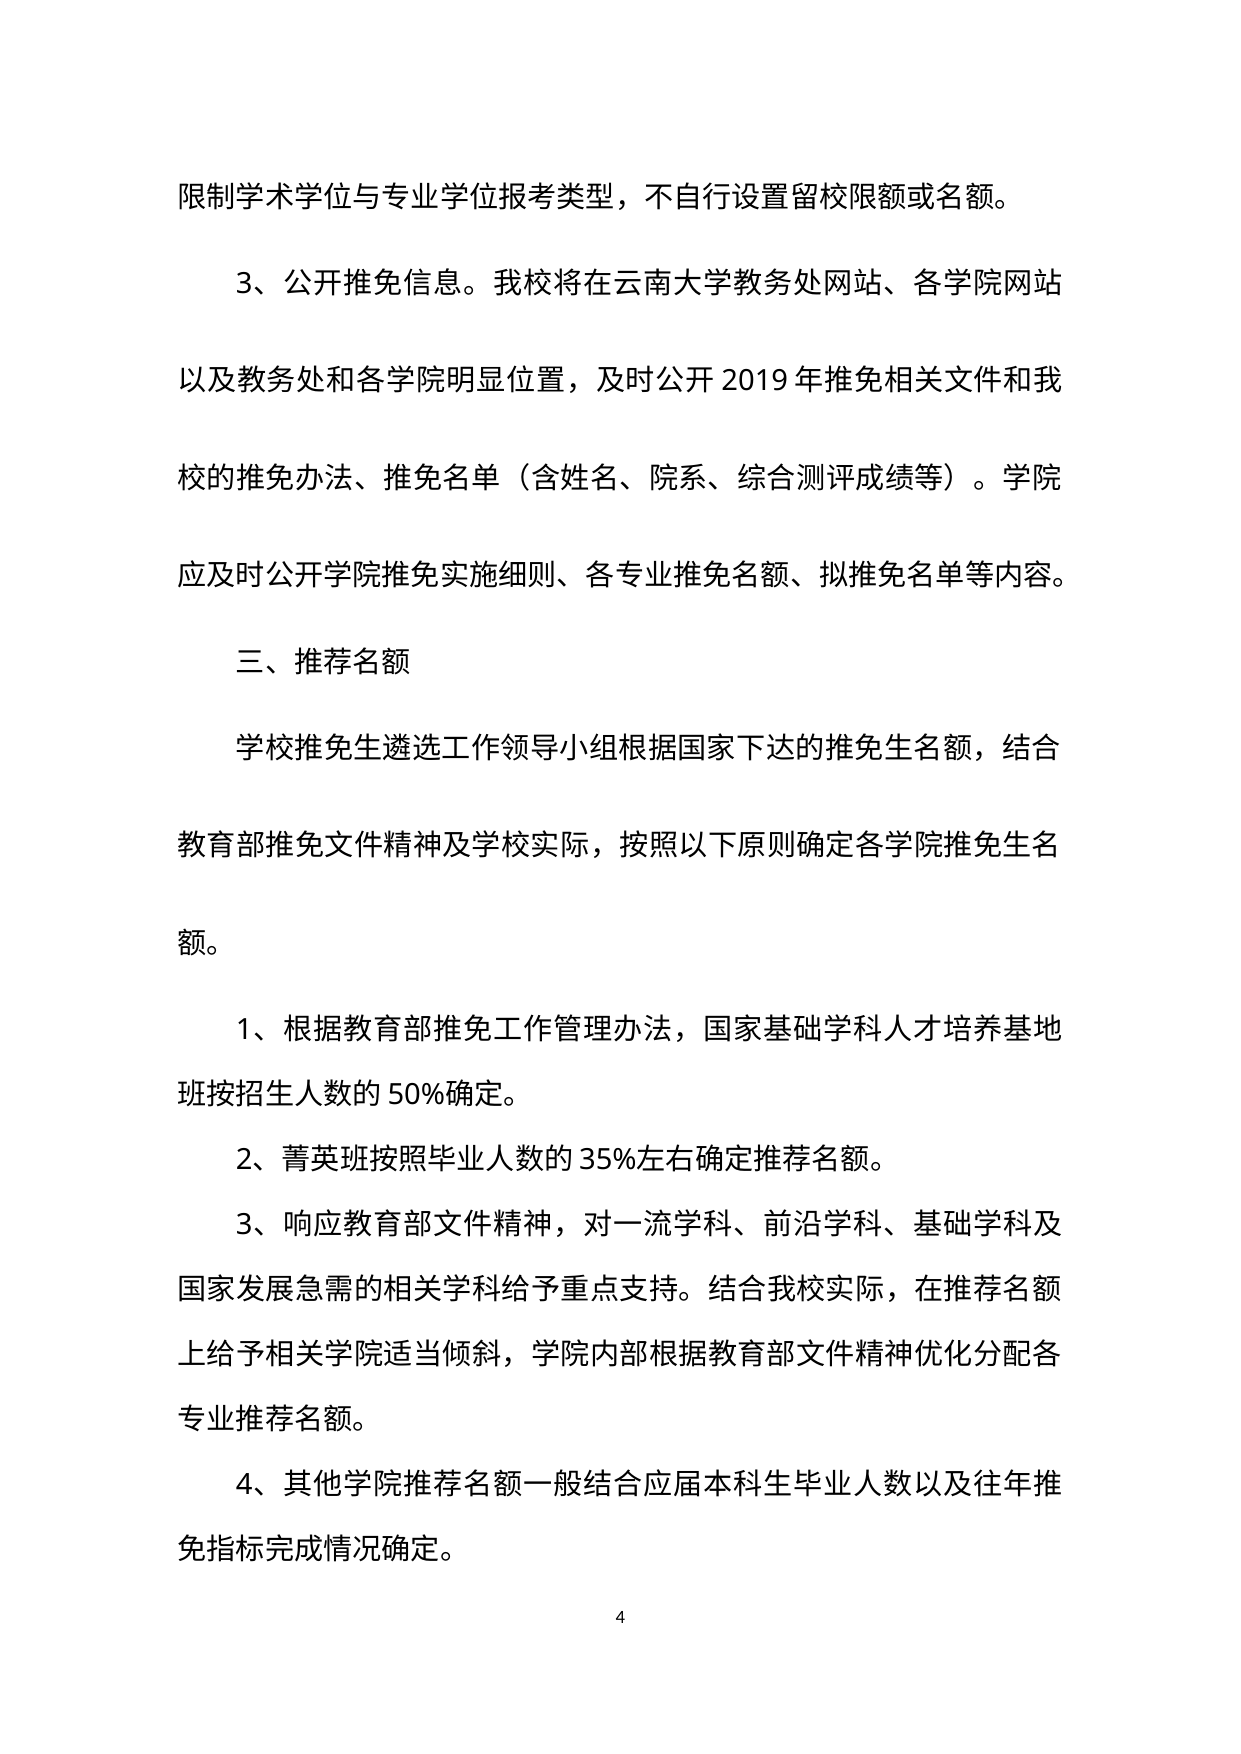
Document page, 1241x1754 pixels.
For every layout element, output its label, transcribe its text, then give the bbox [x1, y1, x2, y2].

text 3、响应教育部文件精神，对一流学科、前沿学科、基础学科及国家发展急需的相关学科给予重点支持。结合我校实际，在推荐名额上给予相关学院适当倾斜，学院内部根据教育部文件精神优化分配各专业推荐名额。 [177, 1189, 1063, 1449]
text 三、推荐名额 [177, 627, 1063, 692]
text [177, 162, 1063, 227]
text 1、根据教育部推免工作管理办法，国家基础学科人才培养基地班按招生人数的50%确定。 [177, 994, 1063, 1124]
text 3、公开推免信息。我校将在云南大学教务处网站、各学院网站以及教务处和各学院明显位置，及时公开2019年推免相关文件和我校的推免办法、推免名单（含姓名、院系、综合测评成绩等）。学院应及时公开学院推免实施细则、各专业推免名额、拟推免名单等内容。 [177, 248, 1063, 606]
text 学校推免生遴选工作领导小组根据国家下达的推免生名额，结合教育部推免文件精神及学校实际，按照以下原则确定各学院推免生名额。 [177, 713, 1063, 973]
text 4、其他学院推荐名额一般结合应届本科生毕业人数以及往年推免指标完成情况确定。 [177, 1449, 1063, 1579]
text 2、菁英班按照毕业人数的35%左右确定推荐名额。 [177, 1124, 1063, 1189]
